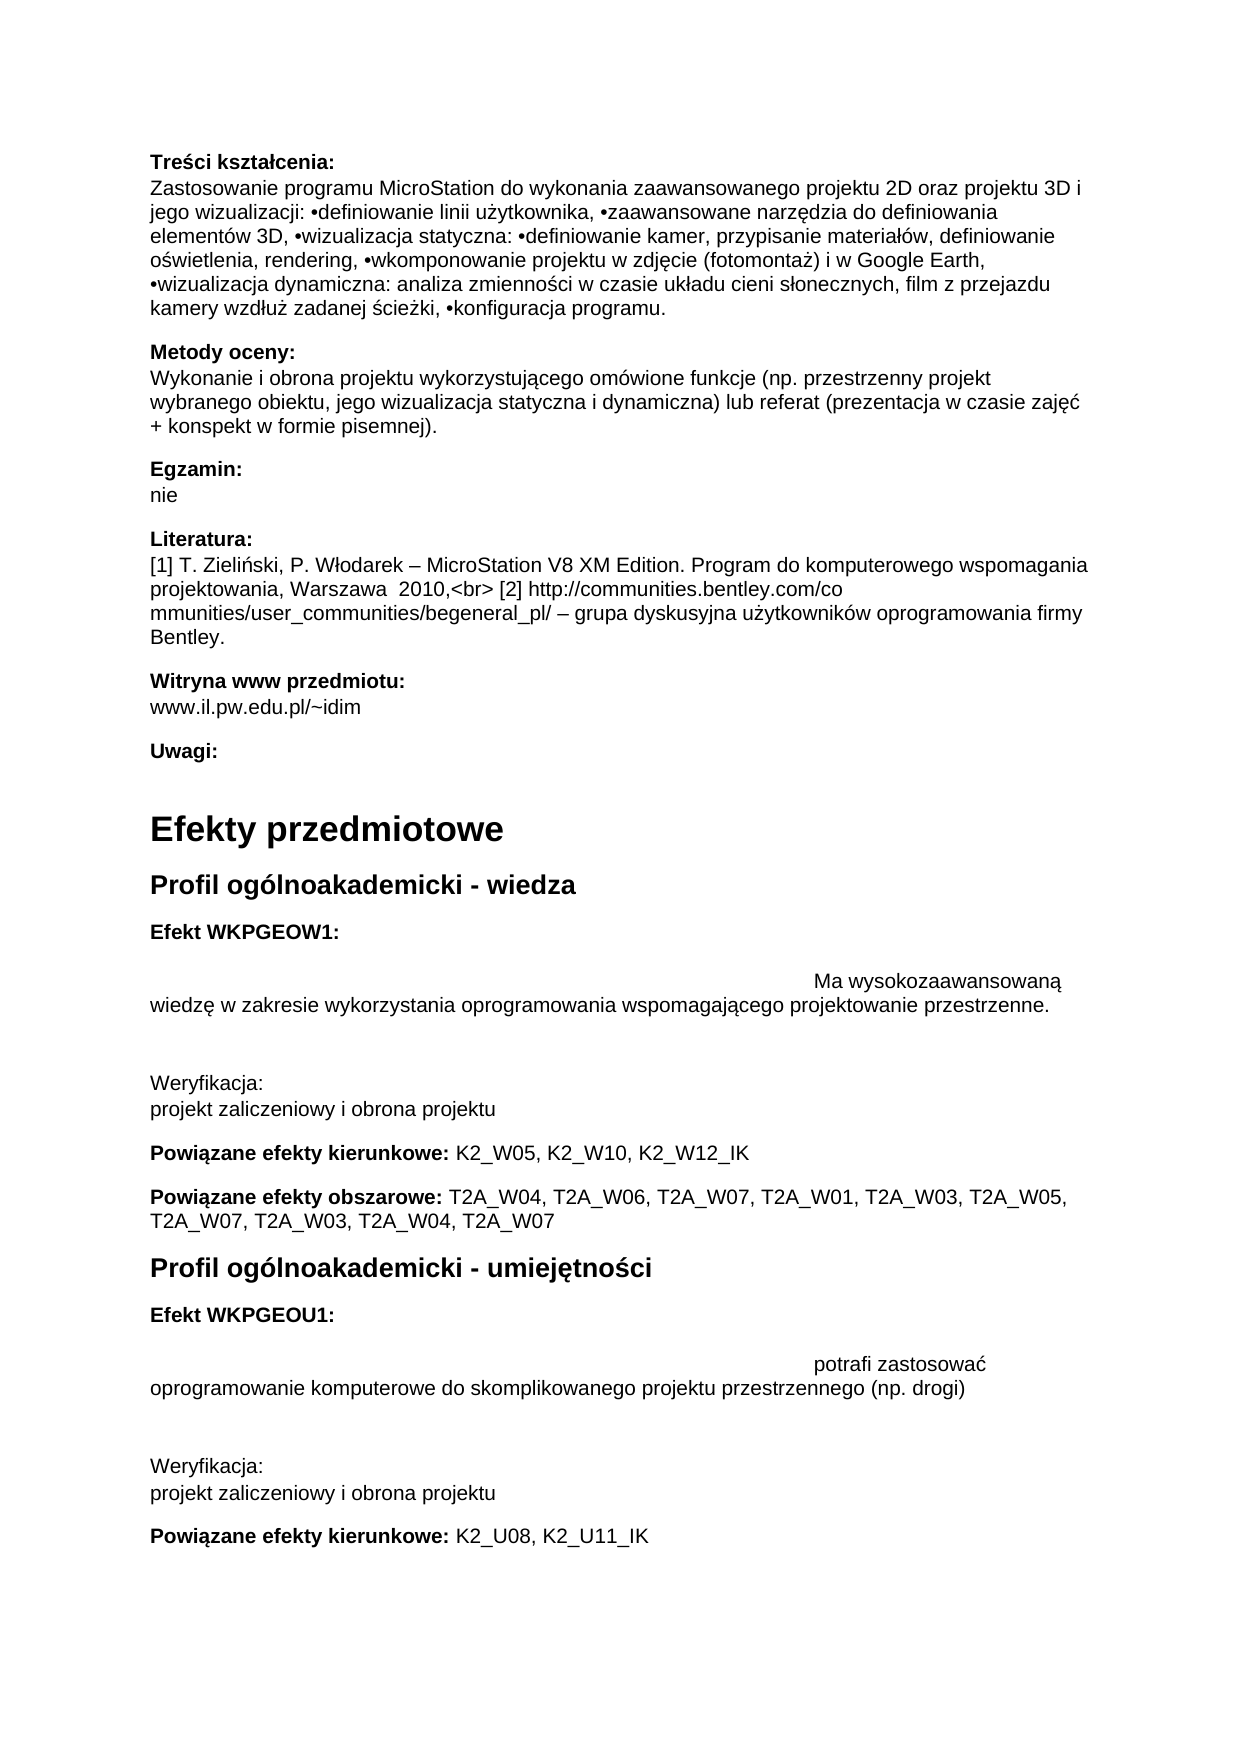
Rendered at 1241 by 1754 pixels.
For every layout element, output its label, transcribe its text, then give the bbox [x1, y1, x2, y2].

text Powiązane efekty kierunkowe: K2_U08, K2_U11_IK [150, 1524, 1090, 1548]
subtitle Profil ogólnoakademicki - umiejętności [150, 1252, 1090, 1283]
text Powiązane efekty kierunkowe: K2_W05, K2_W10, K2_W12_IK [150, 1141, 1090, 1165]
text nie [150, 483, 1090, 507]
text projekt zaliczeniowy i obrona projektu [150, 1097, 1090, 1121]
text Egzamin: [150, 457, 1090, 481]
text Treści kształcenia: [150, 150, 1090, 174]
text Uwagi: [150, 738, 1090, 762]
text Efekt WKPGEOU1: [150, 1303, 1090, 1327]
text Wykonanie i obrona projektu wykorzystującego omówione funkcje (np. przestrzenny projekt wybranego obiektu, jego wizualizacja statyczna i dynamiczna) lub referat (prezentacja w czasie zajęć + konspekt w formie pisemnej). [150, 366, 1090, 437]
text Witryna www przedmiotu: [150, 669, 1090, 693]
text www.il.pw.edu.pl/~idim [150, 695, 1090, 719]
text Efekt WKPGEOW1: [150, 920, 1090, 944]
text Ma wysokozaawansowaną wiedzę w zakresie wykorzystania oprogramowania wspomagającego projektowanie przestrzenne. [150, 945, 1090, 1065]
text Literatura: [150, 527, 1090, 551]
subtitle Efekty przedmiotowe [150, 808, 1090, 849]
text projekt zaliczeniowy i obrona projektu [150, 1480, 1090, 1504]
text Zastosowanie programu MicroStation do wykonania zaawansowanego projektu 2D oraz projektu 3D i jego wizualizacji: •definiowanie linii użytkownika, •zaawansowane narzędzia do definiowania elementów 3D, •wizualizacja statyczna: •definiowanie kamer, przypisanie materiałów, definiowanie oświetlenia, rendering, •wkomponowanie projektu w zdjęcie (fotomontaż) i w Google Earth, •wizualizacja dynamiczna: analiza zmienności w czasie układu cieni słonecznych, film z przejazdu kamery wzdłuż zadanej ścieżki, •konfiguracja programu. [150, 176, 1090, 320]
text Metody oceny: [150, 339, 1090, 363]
subtitle Profil ogólnoakademicki - wiedza [150, 869, 1090, 900]
text Weryfikacja: [150, 1071, 1090, 1095]
text Powiązane efekty obszarowe: T2A_W04, T2A_W06, T2A_W07, T2A_W01, T2A_W03, T2A_W05, T2A_W07, T2A_W03, T2A_W04, T2A_W07 [150, 1184, 1090, 1232]
text potrafi zastosować oprogramowanie komputerowe do skomplikowanego projektu przestrzennego (np. drogi) [150, 1328, 1090, 1448]
text [1] T. Zieliński, P. Włodarek – MicroStation V8 XM Edition. Program do komputerowego wspomagania projektowania, Warszawa 2010,<br> [2] http://communities.bentley.com/co mmunities/user_communities/begeneral_pl/ – grupa dyskusyjna użytkowników oprogramowania firmy Bentley. [150, 553, 1090, 649]
text Weryfikacja: [150, 1454, 1090, 1478]
